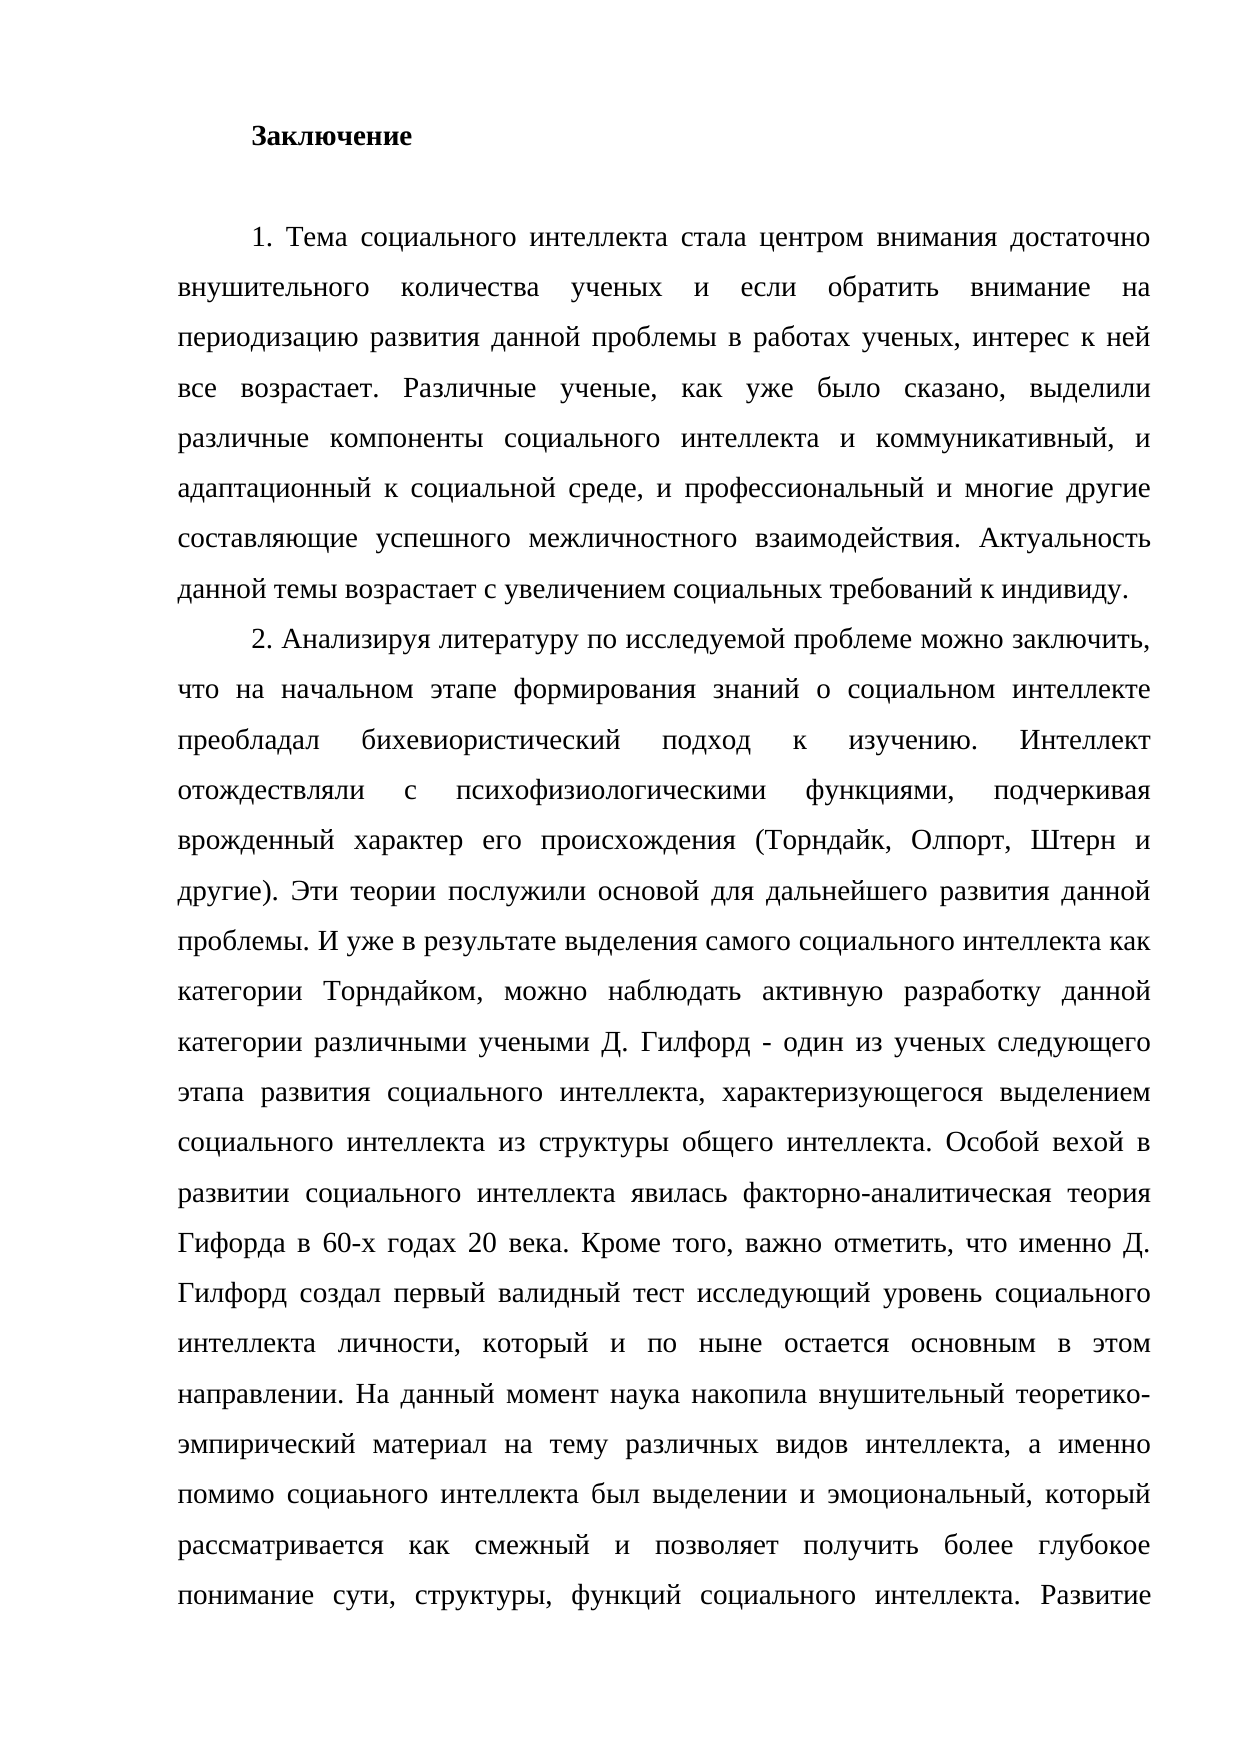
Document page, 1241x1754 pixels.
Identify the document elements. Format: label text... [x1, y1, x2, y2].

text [177, 621, 1152, 1611]
text 1. Тема социального интеллекта стала центром внимания достаточно внушительного количества ученых и если обратить внимание на периодизацию развития данной проблемы в работах ученых, интерес к ней все возрастает. Различные ученые, как уже было сказано, выделили различные компоненты социального интеллекта и коммуникативный, и адаптационный к социальной среде, и профессиональный и многие другие составляющие успешного межличностного взаимодействия. Актуальность данной темы возрастает с увеличением социальных требований к индивиду. [177, 219, 1152, 604]
text Заключение [177, 118, 1152, 152]
